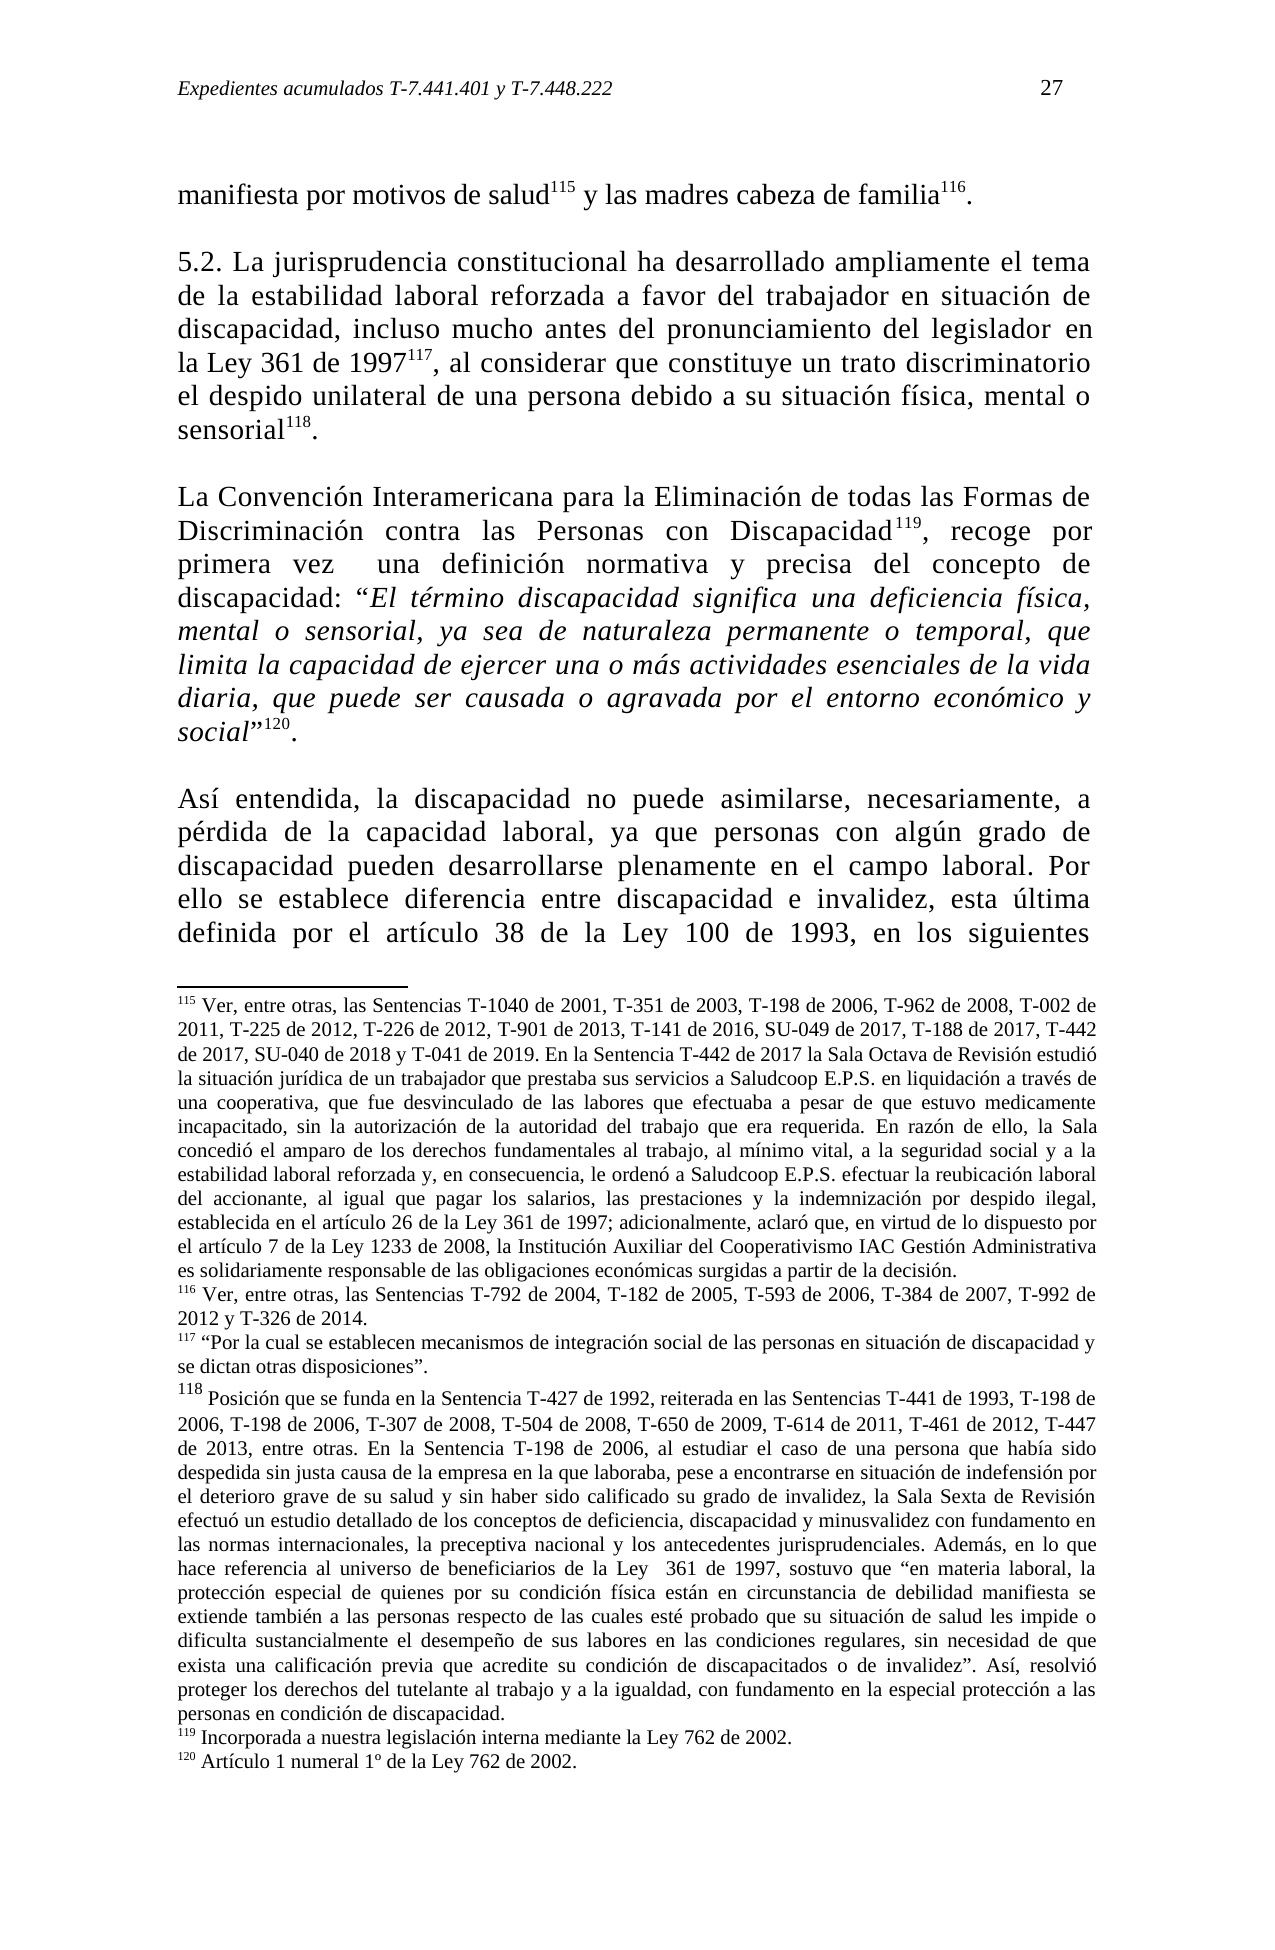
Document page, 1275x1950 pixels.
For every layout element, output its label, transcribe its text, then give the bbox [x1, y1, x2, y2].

text 5.2. La jurisprudencia constitucional ha desarrollado ampliamente el tema de la estabilidad laboral reforzada a favor del trabajador en situación de discapacidad, incluso mucho antes del pronunciamiento del legislador en la Ley 361 de 1997, al considerar que constituye un trato discriminatorio el despido unilateral de una persona debido a su situación física, mental o sensorial. [177, 244, 1092, 446]
text La Convención Interamericana para la Eliminación de todas las Formas de Discriminación contra las Personas con Discapacidad, recoge por primera vez una definición normativa y precisa del concepto de discapacidad: “El término discapacidad significa una deficiencia física, mental o sensorial, ya sea de naturaleza permanente o temporal, que limita la capacidad de ejercer una o más actividades esenciales de la vida diaria, que puede ser causada o agravada por el entorno económico y social”. [177, 479, 1092, 747]
text Así entendida, la discapacidad no puede asimilarse, necesariamente, a pérdida de la capacidad laboral, ya que personas con algún grado de discapacidad pueden desarrollarse plenamente en el campo laboral. Por ello se establece diferencia entre discapacidad e invalidez, esta última definida por el artículo 38 de la Ley 100 de 1993, en los siguientes términos: “Estado de invalidez. Para los efectos del presente capítulo se considera inválida la persona que por cualquier causa de origen no profesional, no provocada intencionalmente, hubiere perdido el 50% o más de su capacidad laboral”. [177, 781, 1092, 949]
text Ha precisado este Tribunal que la estabilidad laboral reforzada se aplica en ciertas situaciones en las que los empleados son despedidos en contravención de normas constitucionales y legales, como es el caso de los despidos que recaen sobre las mujeres embarazadas, los trabajadores sindicalizados, las personas con discapacidad o en estado de debilidad manifiesta por motivos de salud y las madres cabeza de familia. [177, 177, 1092, 211]
